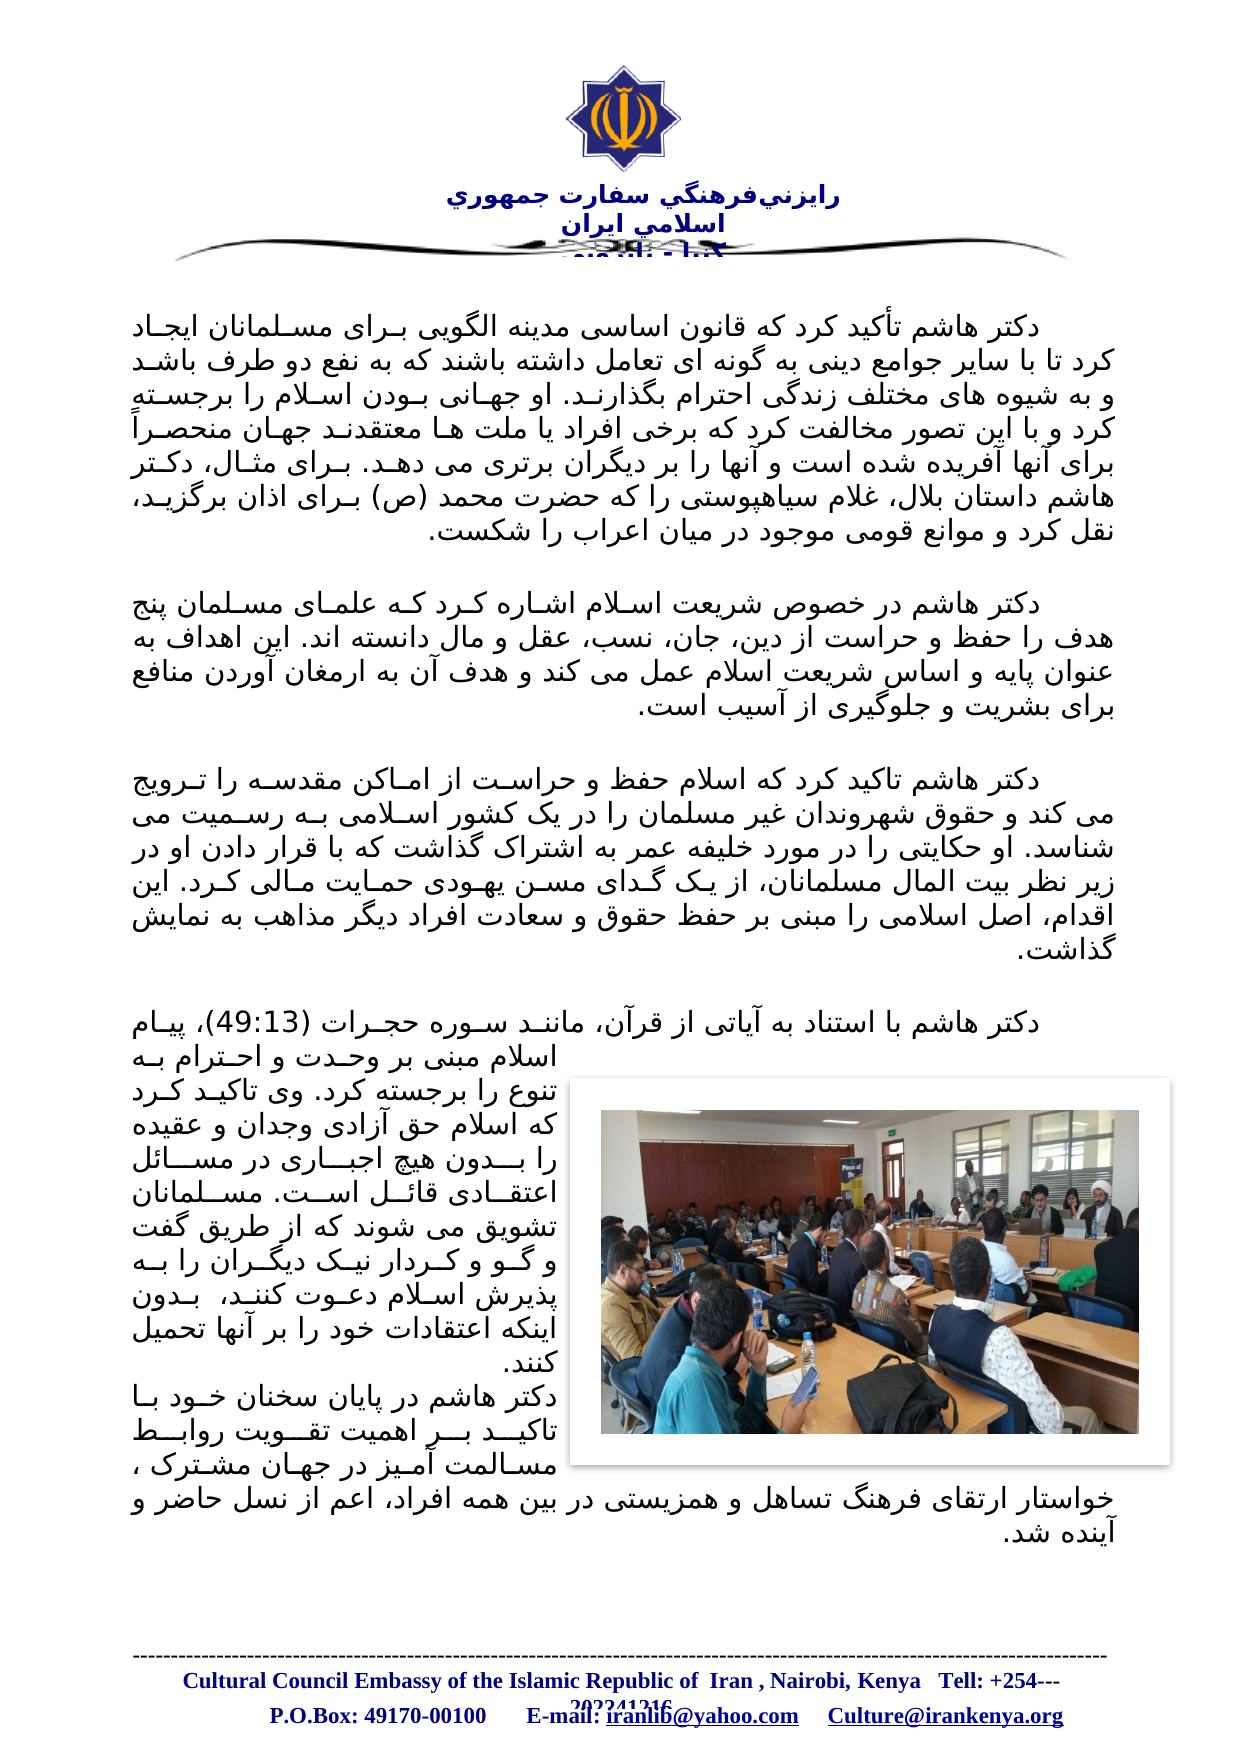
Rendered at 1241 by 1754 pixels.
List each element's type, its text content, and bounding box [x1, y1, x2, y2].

text دکتر هاشم در خصوص شریعت اسلام اشاره کرد که علمای مسلمان پنج هدف را حفظ و حراست از دین، جان، نسب، عقل و مال دانسته اند. این اهداف به عنوان پایه و اساس شریعت اسلام عمل می کند و هدف آن به ارمغان آوردن منافع برای بشریت و جلوگیری از آسیب است. [131, 587, 1116, 723]
text دکتر هاشم در پایان سخنان خود با تاکید بر اهمیت تقویت روابط مسالمت آمیز در جهان مشترک ، خواستار ارتقای فرهنگ تساهل و همزیستی در بین همه افراد، اعم از نسل حاضر و آینده شد. [131, 1379, 1116, 1549]
picture [145, 228, 1102, 266]
picture [639, 228, 649, 232]
text دکتر هاشم با استناد به آیاتی از قرآن، مانند سوره حجرات (49:13)، پیام اسلام مبنی بر وحدت و احترام به تنوع را برجسته کرد. وی تاکید کرد که اسلام حق آزادی وجدان و عقیده را بدون هیچ اجباری در مسائل اعتقادی قائل است. مسلمانان تشویق می شوند که از طریق گفت و گو و کردار نیک دیگران را به پذیرش اسلام دعوت کنند، بدون اینکه اعتقادات خود را بر آنها تحمیل کنند. [131, 1006, 1116, 1379]
picture [566, 228, 575, 233]
text دکتر هاشم تأکید کرد که قانون اساسی مدینه الگویی برای مسلمانان ایجاد کرد تا با سایر جوامع دینی به گونه ای تعامل داشته باشند که به نفع دو طرف باشد و به شیوه های مختلف زندگی احترام بگذارند. او جهانی بودن اسلام را برجسته کرد و با این تصور مخالفت کرد که برخی افراد یا ملت ها معتقدند جهان منحصراً برای آنها آفریده شده است و آنها را بر دیگران برتری می دهد. برای مثال، دکتر هاشم داستان بلال، غلام سیاهپوستی را که حضرت محمد (ص) برای اذان برگزید، نقل کرد و موانع قومی موجود در میان اعراب را شکست. [131, 309, 1116, 547]
text دکتر هاشم تاکید کرد که اسلام حفظ و حراست از اماکن مقدسه را ترویج می کند و حقوق شهروندان غیر مسلمان را در یک کشور اسلامی به رسمیت می شناسد. او حکایتی را در مورد خلیفه عمر به اشتراک گذاشت که با قرار دادن او در زیر نظر بیت المال مسلمانان، از یک گدای مسن یهودی حمایت مالی کرد. این اقدام، اصل اسلامی را مبنی بر حفظ حقوق و سعادت افراد دیگر مذاهب به نمایش گذاشت. [131, 762, 1116, 966]
picture [601, 1110, 1139, 1434]
picture [565, 65, 682, 172]
